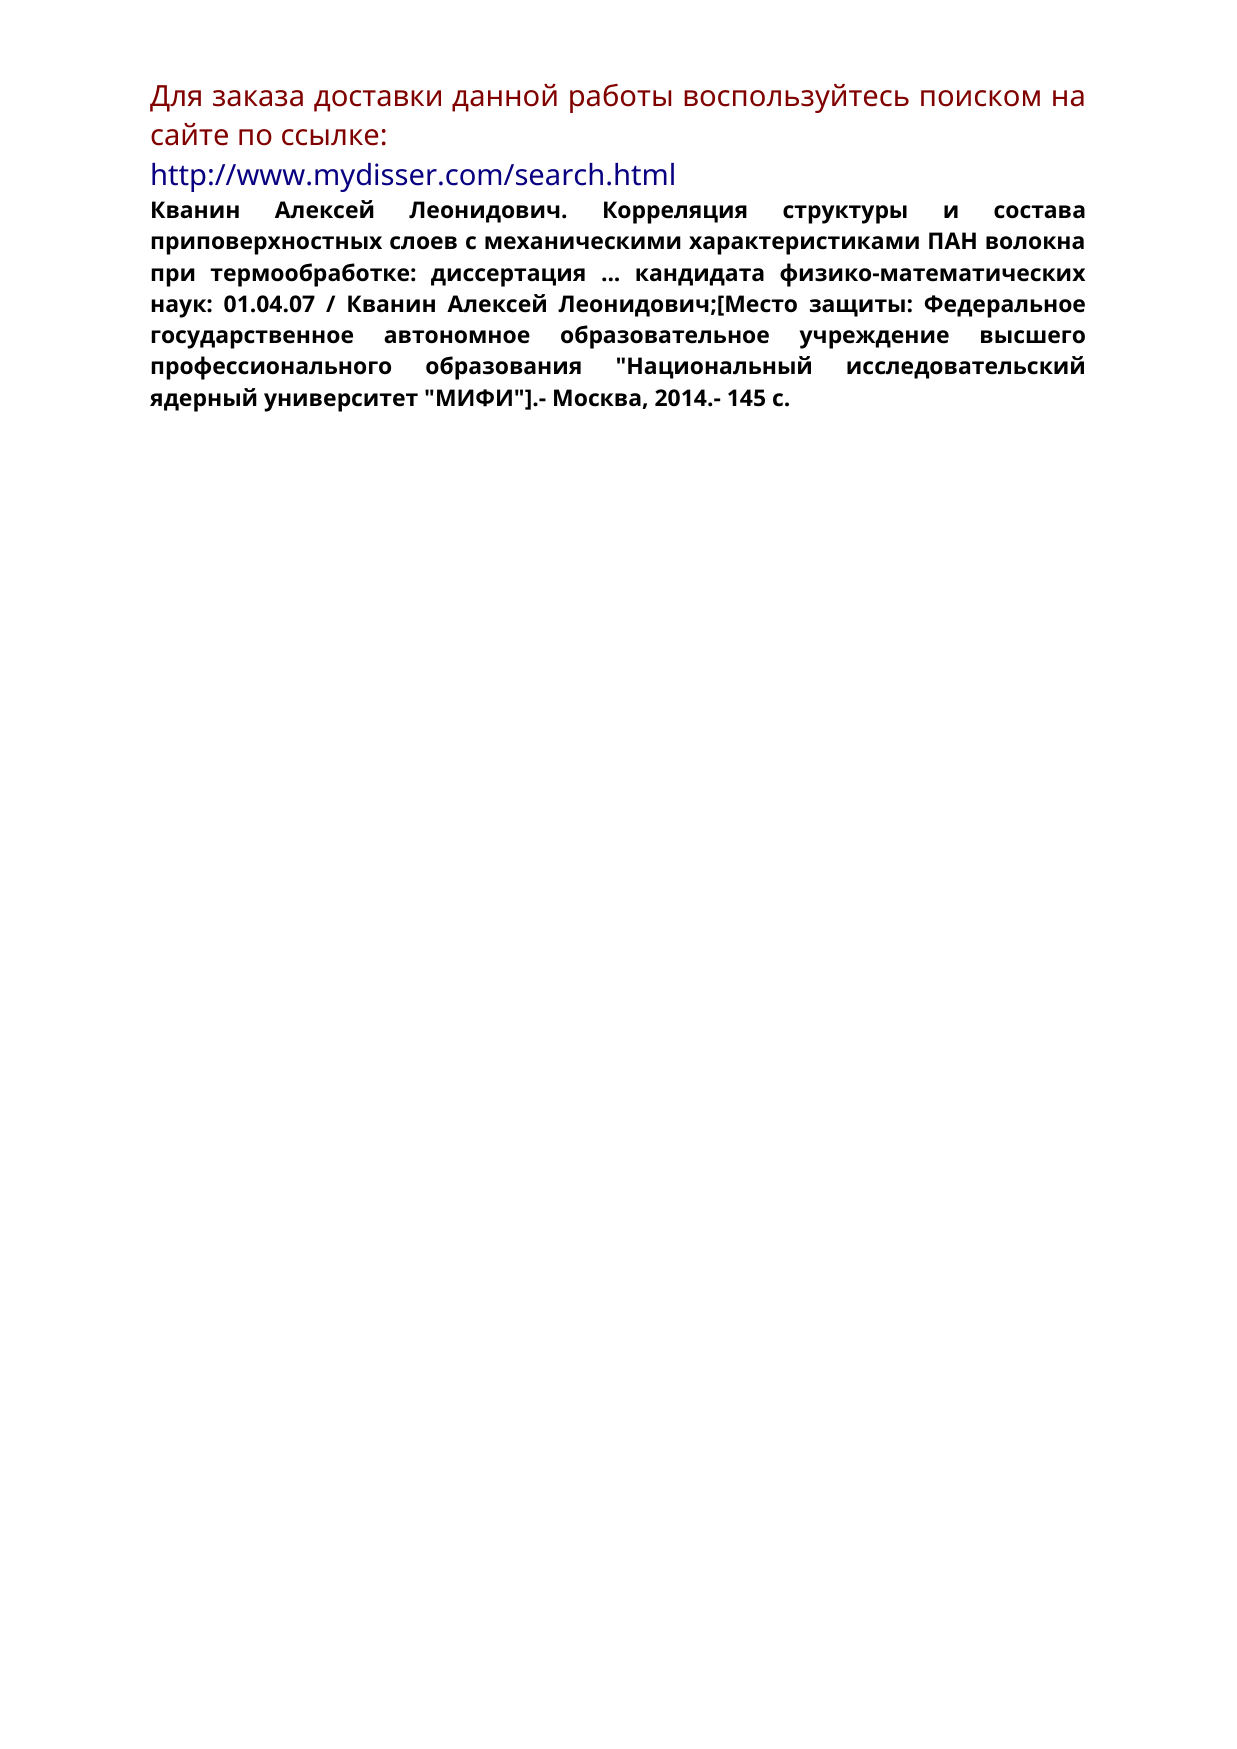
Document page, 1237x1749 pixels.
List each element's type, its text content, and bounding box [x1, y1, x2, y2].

text Кванин Алексей Леонидович. Корреляция структуры и состава приповерхностных слоев с механическими характеристиками ПАН волокна при термообработке: диссертация ... кандидата физико-математических наук: 01.04.07 / Кванин Алексей Леонидович;[Место защиты: Федеральное государственное автономное образовательное учреждение высшего профессионального образования "Национальный исследовательский ядерный университет "МИФИ"].- Москва, 2014.- 145 с. [150, 194, 1086, 413]
